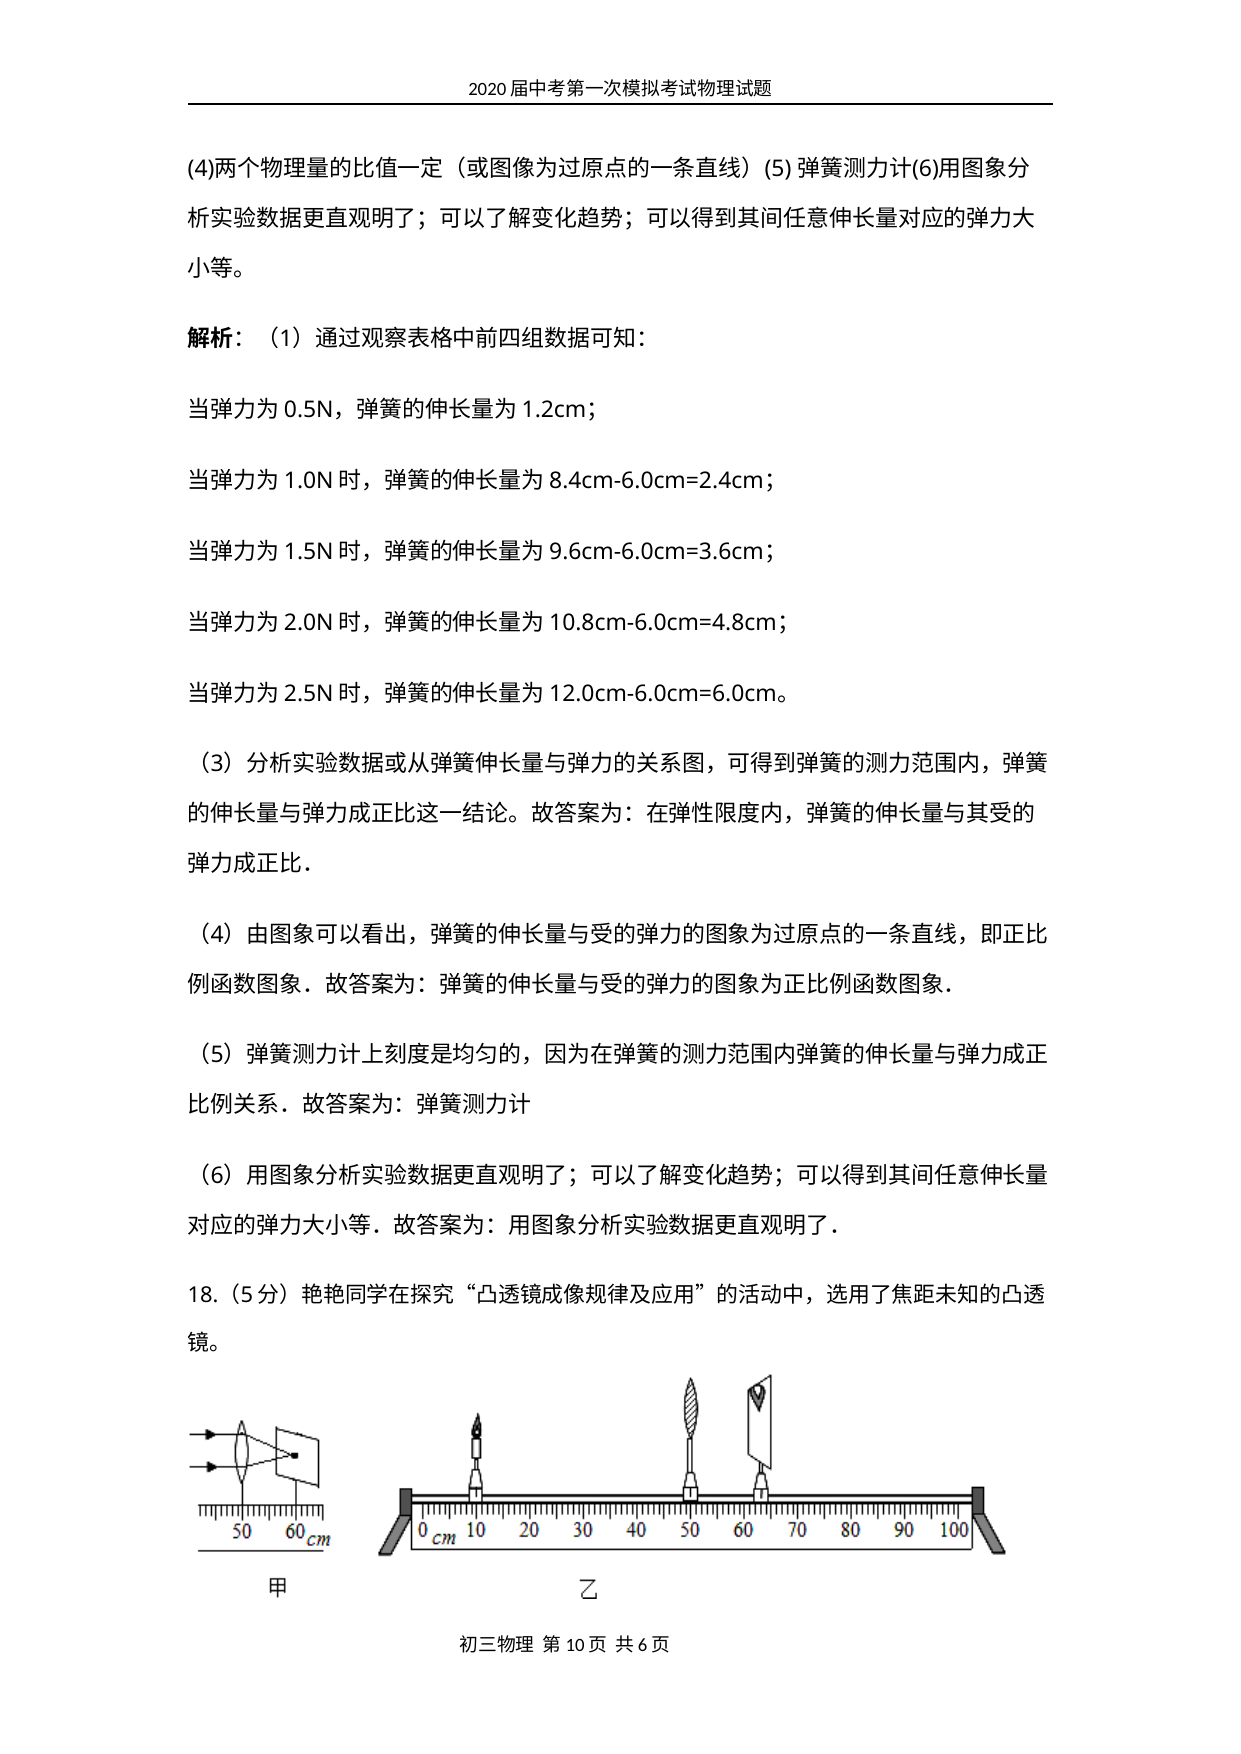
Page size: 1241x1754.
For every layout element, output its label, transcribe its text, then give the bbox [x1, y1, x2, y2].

text （5）弹簧测力计上刻度是均匀的，因为在弹簧的测力范围内弹簧的伸长量与弹力成正比例关系．故答案为：弹簧测力计 [187, 1036, 1053, 1119]
text 当弹力为0.5N，弹簧的伸长量为1.2cm； [187, 391, 1053, 424]
text 当弹力为2.5N时，弹簧的伸长量为12.0cm-6.0cm=6.0cm。 [187, 674, 1053, 708]
text 18.（5分）艳艳同学在探究“凸透镜成像规律及应用”的活动中，选用了焦距未知的凸透镜。 [187, 1277, 1053, 1356]
text （4）由图象可以看出，弹簧的伸长量与受的弹力的图象为过原点的一条直线，即正比例函数图象．故答案为：弹簧的伸长量与受的弹力的图象为正比例函数图象． [187, 916, 1053, 999]
text 解析：（1）通过观察表格中前四组数据可知： [187, 320, 1053, 354]
text （6）用图象分析实验数据更直观明了；可以了解变化趋势；可以得到其间任意伸长量对应的弹力大小等．故答案为：用图象分析实验数据更直观明了． [187, 1157, 1053, 1240]
text (4)两个物理量的比值一定（或图像为过原点的一条直线）(5) 弹簧测力计(6)用图象分析实验数据更直观明了；可以了解变化趋势；可以得到其间任意伸长量对应的弹力大小等。 [187, 150, 1053, 283]
text 当弹力为1.5N时，弹簧的伸长量为9.6cm-6.0cm=3.6cm； [187, 533, 1053, 566]
text 当弹力为1.0N时，弹簧的伸长量为8.4cm-6.0cm=2.4cm； [187, 462, 1053, 495]
text （3）分析实验数据或从弹簧伸长量与弹力的关系图，可得到弹簧的测力范围内，弹簧的伸长量与弹力成正比这一结论。故答案为：在弹性限度内，弹簧的伸长量与其受的弹力成正比． [187, 745, 1053, 878]
text 当弹力为2.0N时，弹簧的伸长量为10.8cm-6.0cm=4.8cm； [187, 604, 1053, 637]
